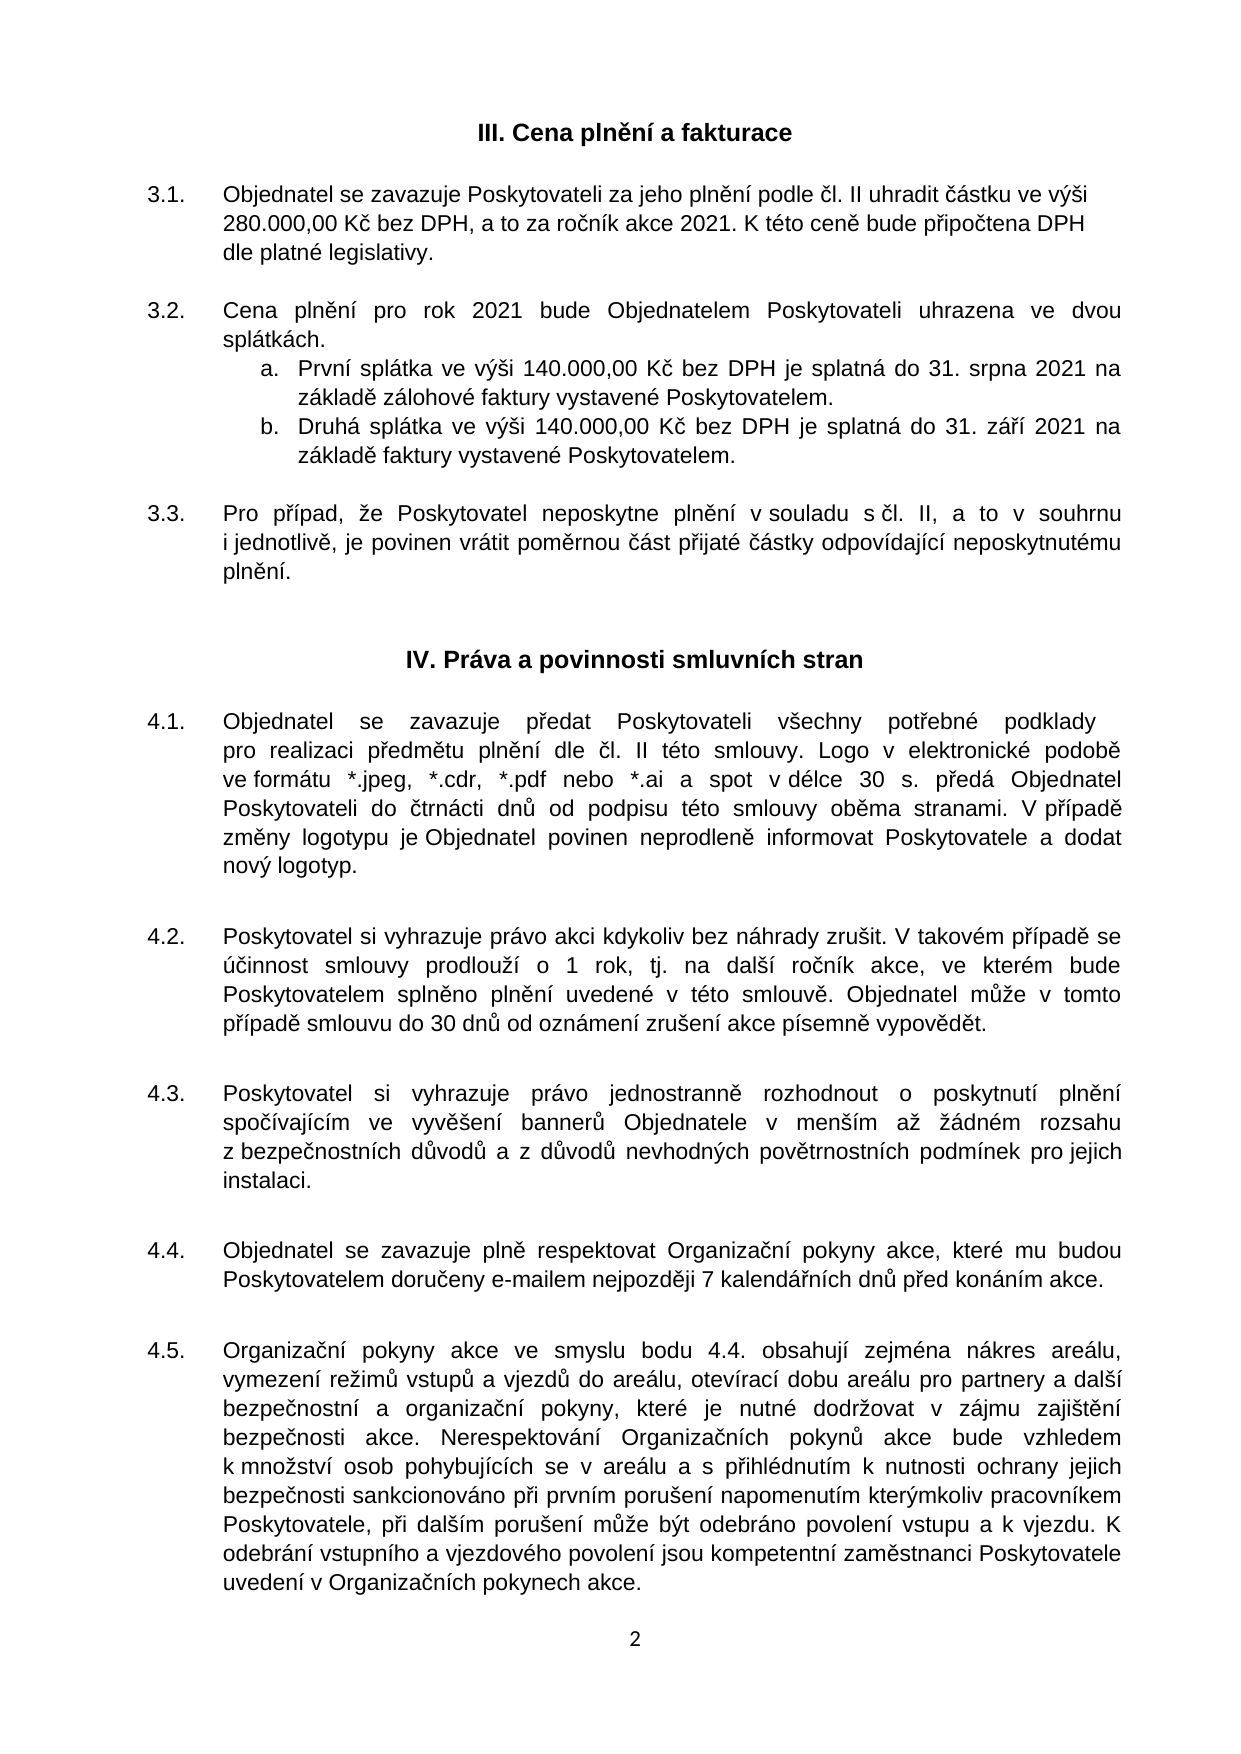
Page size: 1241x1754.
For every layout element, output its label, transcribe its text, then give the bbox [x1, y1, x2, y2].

list První splátka ve výši 140.000,00 Kč bez DPH je splatná do 31. srpna 2021 na základě zálohové faktury vystavené Poskytovatelem. [260, 355, 1122, 410]
list Druhá splátka ve výši 140.000,00 Kč bez DPH je splatná do 31. září 2021 na základě faktury vystavené Poskytovatelem. [260, 413, 1122, 468]
list Poskytovatel si vyhrazuje právo jednostranně rozhodnout o poskytnutí plnění spočívajícím ve vyvěšení bannerů Objednatele v menším až žádném rozsahu z bezpečnostních důvodů a z důvodů nevhodných povětrnostních podmínek pro jejich instalaci. [185, 1080, 1122, 1193]
subtitle III. Cena plnění a fakturace [148, 118, 1122, 178]
list Objednatel se zavazuje předat Poskytovateli všechny potřebné podklady pro realizaci předmětu plnění dle čl. II této smlouvy. Logo v elektronické podobě ve formátu *.jpeg, *.cdr, *.pdf nebo *.ai a spot v délce 30 s. předá Objednatel Poskytovateli do čtrnácti dnů od podpisu této smlouvy oběma stranami. V případě změny logotypu je Objednatel povinen neprodleně informovat Poskytovatele a dodat nový logotyp. [185, 708, 1122, 879]
list Objednatel se zavazuje plně respektovat Organizační pokyny akce, které mu budou Poskytovatelem doručeny e-mailem nejpozději 7 kalendářních dnů před konáním akce. [185, 1237, 1122, 1293]
list Pro případ, že Poskytovatel neposkytne plnění v souladu s čl. II, a to v souhrnu i jednotlivě, je povinen vrátit poměrnou část přijaté částky odpovídající neposkytnutému plnění. [185, 500, 1122, 584]
list Organizační pokyny akce ve smyslu bodu 4.4. obsahují zejména nákres areálu, vymezení režimů vstupů a vjezdů do areálu, otevírací dobu areálu pro partnery a další bezpečnostní a organizační pokyny, které je nutné dodržovat v zájmu zajištění bezpečnosti akce. Nerespektování Organizačních pokynů akce bude vzhledem k množství osob pohybujících se v areálu a s přihlédnutím k nutnosti ochrany jejich bezpečnosti sankcionováno při prvním porušení napomenutím kterýmkoliv pracovníkem Poskytovatele, při dalším porušení může být odebráno povolení vstupu a k vjezdu. K odebrání vstupního a vjezdového povolení jsou kompetentní zaměstnanci Poskytovatele uvedení v Organizačních pokynech akce. [185, 1337, 1122, 1595]
subtitle IV. Práva a povinnosti smluvních stran [148, 644, 1122, 705]
list Poskytovatel si vyhrazuje právo akci kdykoliv bez náhrady zrušit. V takovém případě se účinnost smlouvy prodlouží o 1 rok, tj. na další ročník akce, ve kterém bude Poskytovatelem splněno plnění uvedené v této smlouvě. Objednatel může v tomto případě smlouvu do 30 dnů od oznámení zrušení akce písemně vypovědět. [185, 923, 1122, 1036]
list Cena plnění pro rok 2021 bude Objednatelem Poskytovateli uhrazena ve dvou splátkách. [185, 297, 1122, 352]
list Objednatel se zavazuje Poskytovateli za jeho plnění podle čl. II uhradit částku ve výši 280.000,00 Kč bez DPH, a to za ročník akce 2021. K této ceně bude připočtena DPH dle platné legislativy. [185, 181, 1122, 266]
